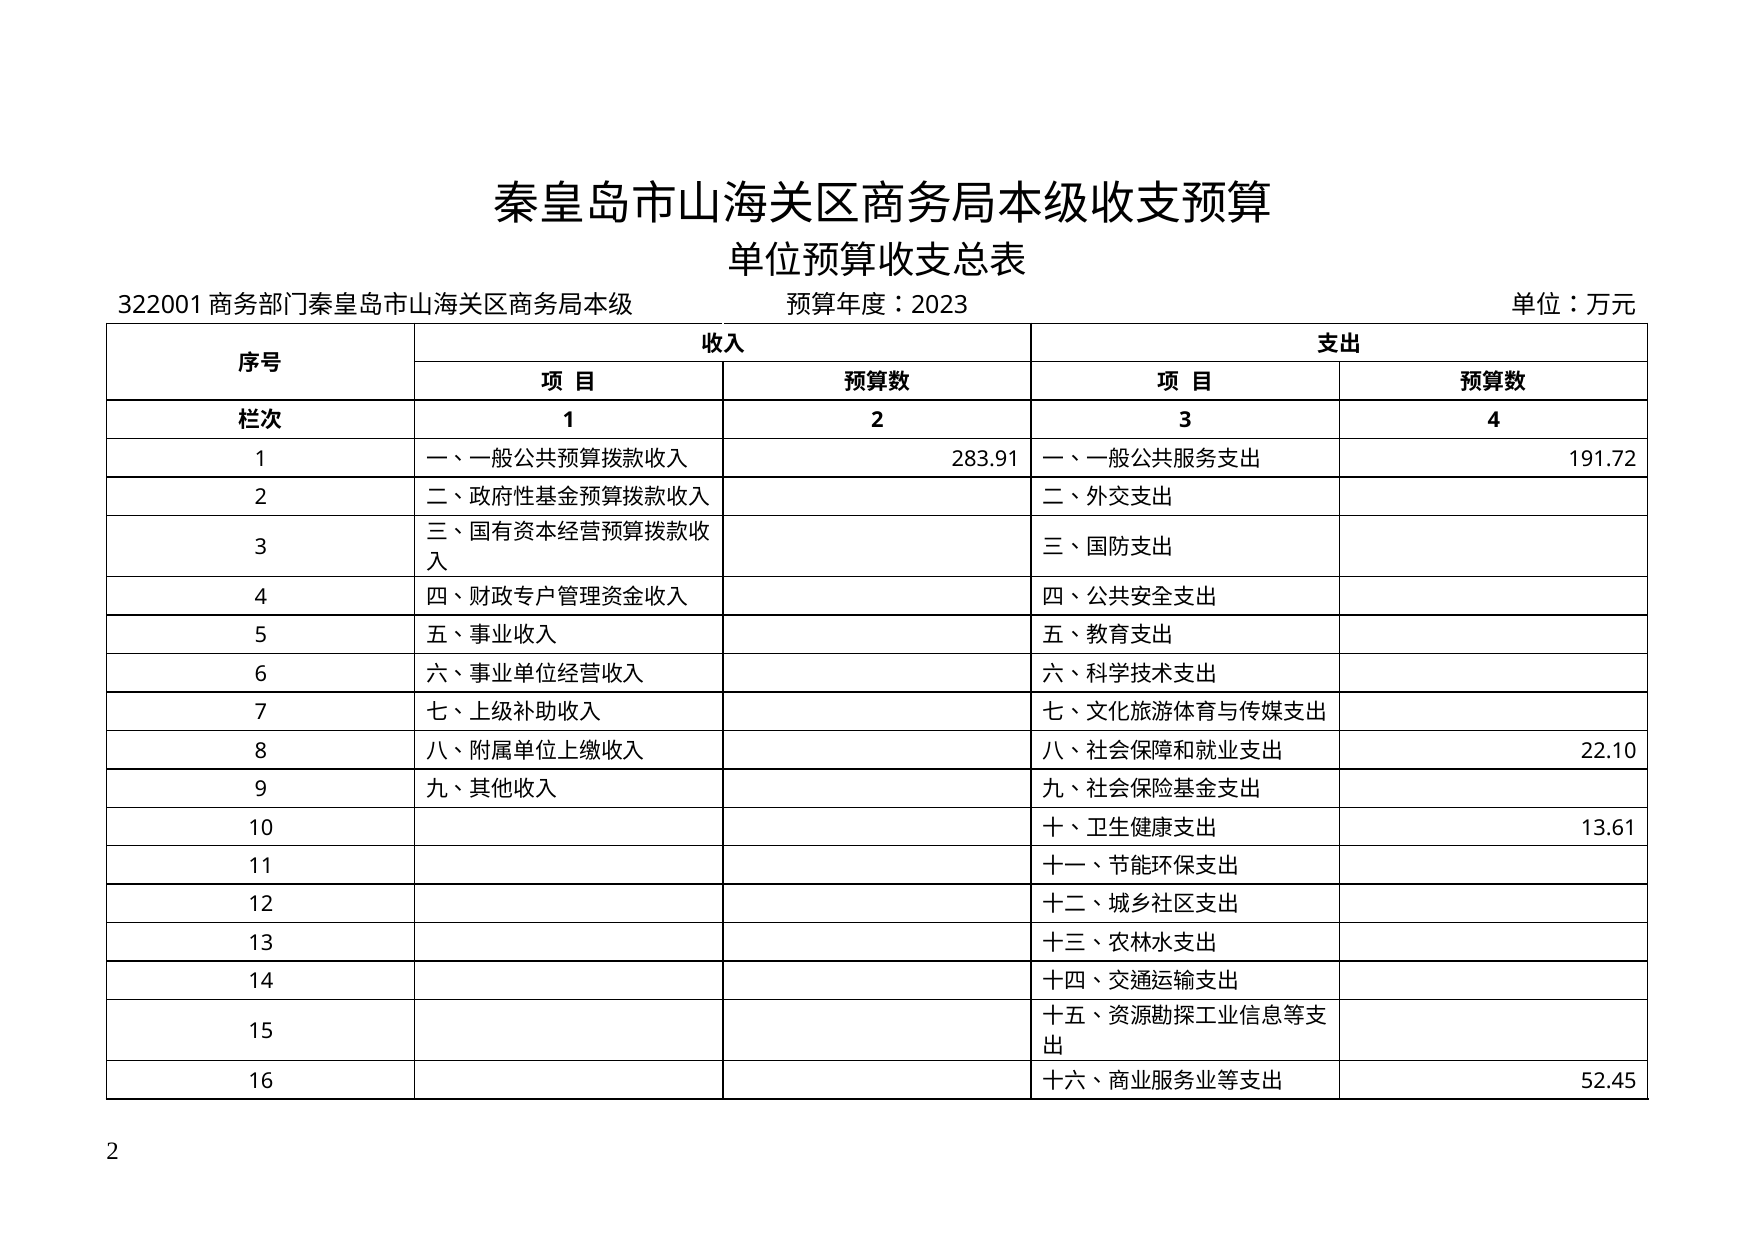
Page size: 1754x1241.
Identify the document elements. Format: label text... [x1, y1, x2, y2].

table_cell 栏次 [107, 401, 414, 438]
table_cell [415, 846, 722, 883]
table_cell [1340, 770, 1647, 806]
table_cell [415, 1000, 722, 1060]
table_cell 12 [107, 885, 414, 922]
text 单位预算收支总表 [106, 233, 1648, 284]
table_cell [724, 654, 1030, 691]
table_cell 六、事业单位经营收入 [415, 654, 722, 691]
table_cell [1340, 962, 1647, 998]
table_cell [724, 1061, 1030, 1098]
table_cell 项 目 [415, 362, 722, 399]
table_cell 6 [107, 654, 414, 691]
table_cell [724, 808, 1030, 845]
table_cell 8 [107, 731, 414, 768]
table_cell 二、政府性基金预算拨款收入 [415, 478, 722, 514]
table_cell [1340, 478, 1647, 514]
table_cell 八、附属单位上缴收入 [415, 731, 722, 768]
table_cell 7 [107, 693, 414, 729]
table_cell 六、科学技术支出 [1032, 654, 1339, 691]
table_cell 四、财政专户管理资金收入 [415, 577, 722, 614]
table_cell 四、公共安全支出 [1032, 577, 1339, 614]
table_cell 13.61 [1340, 808, 1647, 845]
table_cell [1340, 885, 1647, 922]
table_cell 十六、商业服务业等支出 [1032, 1061, 1339, 1098]
table_cell [724, 731, 1030, 768]
table_cell 11 [107, 846, 414, 883]
table_cell 三、国防支出 [1032, 516, 1339, 576]
table_cell [724, 962, 1030, 998]
table_cell 3 [1032, 401, 1339, 438]
table_cell 1 [107, 439, 414, 476]
table_cell [415, 923, 722, 960]
table_cell [415, 808, 722, 845]
table_cell 15 [107, 1000, 414, 1060]
table_cell [724, 770, 1030, 806]
table_cell [1340, 654, 1647, 691]
table_cell 二、外交支出 [1032, 478, 1339, 514]
table_cell 五、事业收入 [415, 616, 722, 653]
table_cell 七、文化旅游体育与传媒支出 [1032, 693, 1339, 729]
table_cell 13 [107, 923, 414, 960]
table_cell 支出 [1032, 324, 1647, 361]
table_cell 3 [107, 516, 414, 576]
table_cell 五、教育支出 [1032, 616, 1339, 653]
table_cell 一、一般公共预算拨款收入 [415, 439, 722, 476]
table_cell [724, 1000, 1030, 1060]
table_cell 2 [107, 478, 414, 514]
table_cell 九、社会保险基金支出 [1032, 770, 1339, 806]
table_cell 十一、节能环保支出 [1032, 846, 1339, 883]
table_cell 十五、资源勘探工业信息等支出 [1032, 1000, 1339, 1060]
table_cell 4 [1340, 401, 1647, 438]
table_cell 14 [107, 962, 414, 998]
table_cell 序号 [107, 324, 414, 399]
table_cell [724, 885, 1030, 922]
table_cell 16 [107, 1061, 414, 1098]
table_cell 22.10 [1340, 731, 1647, 768]
table_cell [724, 923, 1030, 960]
table_cell 十四、交通运输支出 [1032, 962, 1339, 998]
table_cell 5 [107, 616, 414, 653]
table_cell 预算数 [724, 362, 1030, 399]
table_header 预算年度：2023 [724, 286, 1030, 322]
table_cell [724, 616, 1030, 653]
table_cell 收入 [415, 324, 1030, 361]
table_cell [1340, 693, 1647, 729]
table_cell [1340, 923, 1647, 960]
table_cell [415, 1061, 722, 1098]
table_cell 预算数 [1340, 362, 1647, 399]
table_cell [724, 693, 1030, 729]
table_cell 十三、农林水支出 [1032, 923, 1339, 960]
table_cell [415, 962, 722, 998]
table_cell [724, 577, 1030, 614]
table_header 单位：万元 [1032, 286, 1647, 322]
table_cell 十二、城乡社区支出 [1032, 885, 1339, 922]
table_cell 2 [724, 401, 1030, 438]
table_cell 三、国有资本经营预算拨款收入 [415, 516, 722, 576]
table_cell 十、卫生健康支出 [1032, 808, 1339, 845]
table_cell 九、其他收入 [415, 770, 722, 806]
table_cell [415, 885, 722, 922]
table_cell [1340, 1000, 1647, 1060]
table_cell 52.45 [1340, 1061, 1647, 1098]
table_header 322001商务部门秦皇岛市山海关区商务局本级 [107, 286, 722, 322]
table_cell [1340, 516, 1647, 576]
text 秦皇岛市山海关区商务局本级收支预算 [106, 171, 1648, 233]
table_cell 4 [107, 577, 414, 614]
table_cell 七、上级补助收入 [415, 693, 722, 729]
table_cell 283.91 [724, 439, 1030, 476]
table_cell [1340, 616, 1647, 653]
table_cell 10 [107, 808, 414, 845]
table_cell [724, 516, 1030, 576]
table_cell 一、一般公共服务支出 [1032, 439, 1339, 476]
table_cell [1340, 577, 1647, 614]
table_cell 八、社会保障和就业支出 [1032, 731, 1339, 768]
table_cell [1340, 846, 1647, 883]
table_cell [724, 846, 1030, 883]
table_cell 项 目 [1032, 362, 1339, 399]
table_cell 1 [415, 401, 722, 438]
table_cell [724, 478, 1030, 514]
table_cell 9 [107, 770, 414, 806]
table_cell 191.72 [1340, 439, 1647, 476]
